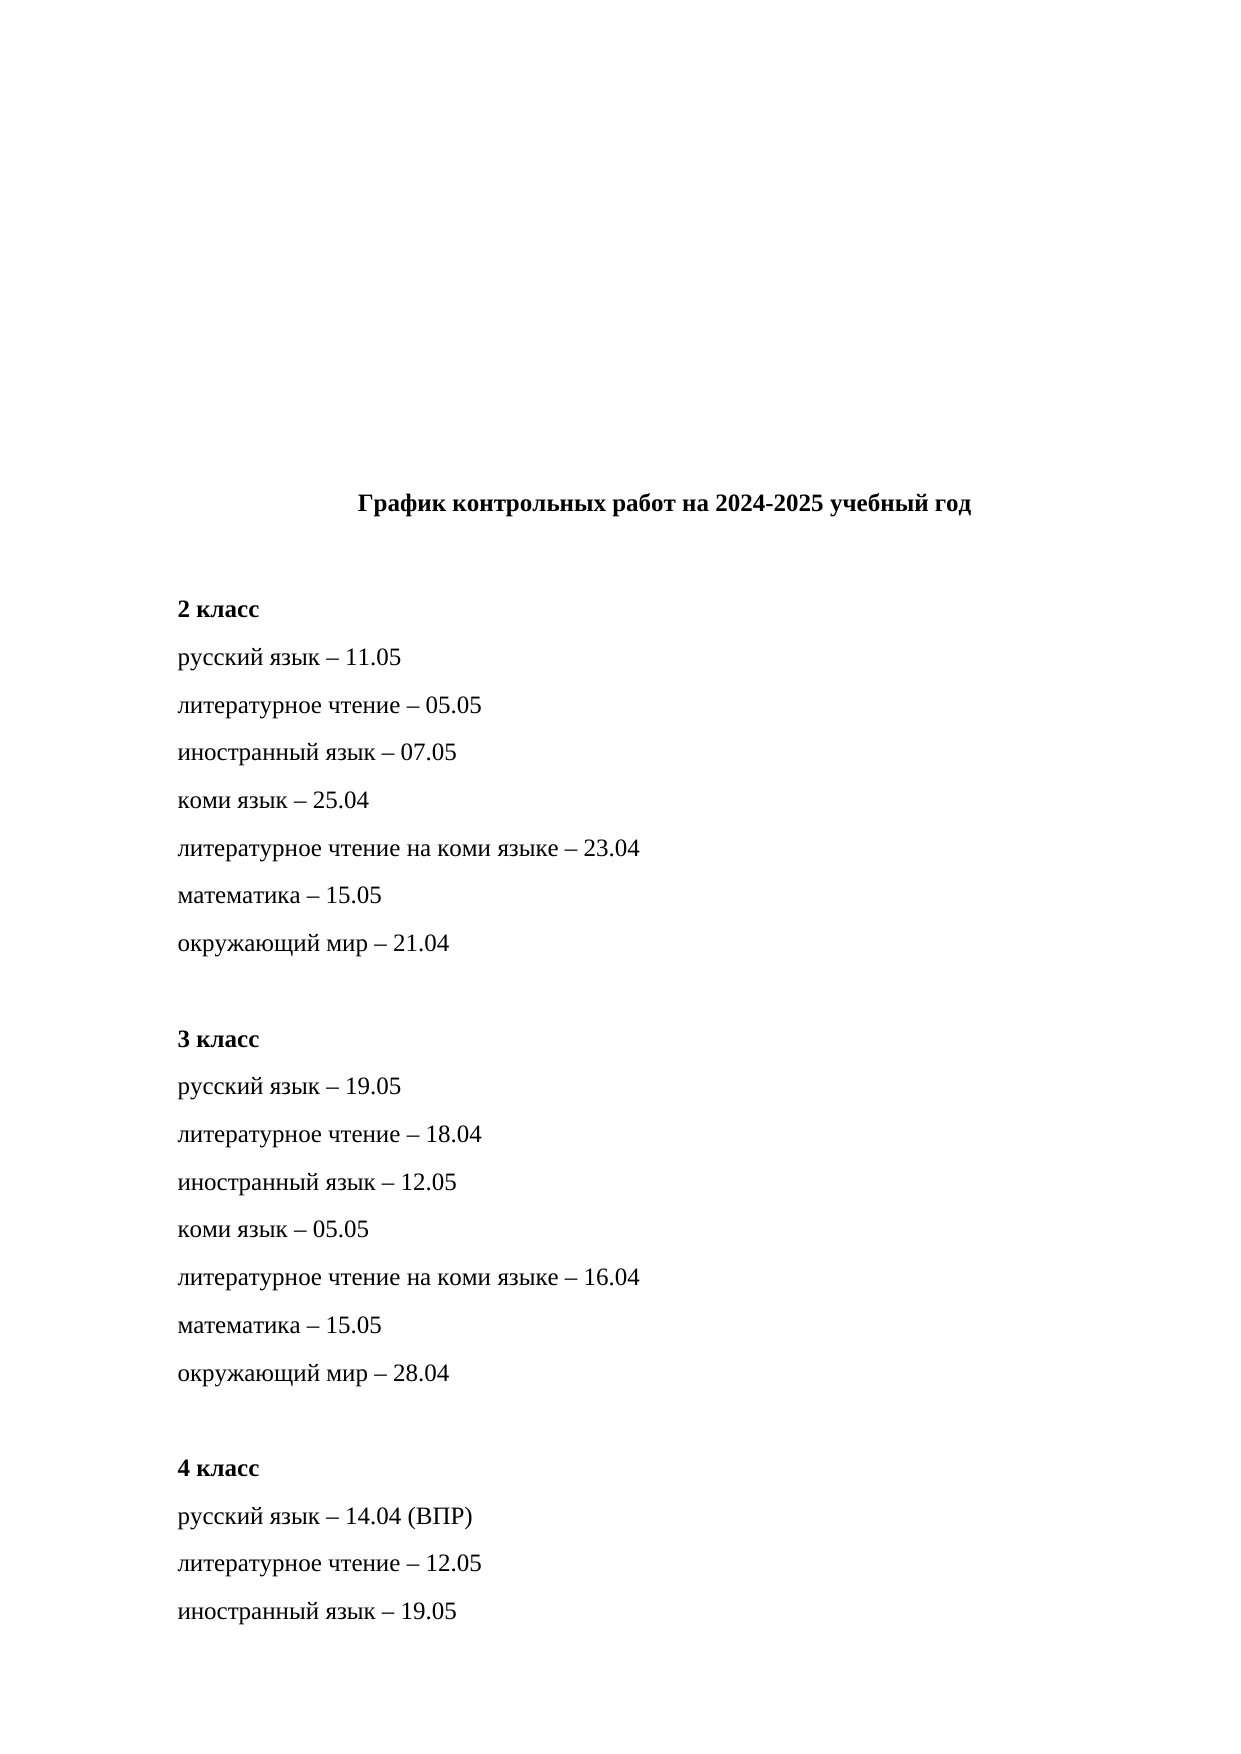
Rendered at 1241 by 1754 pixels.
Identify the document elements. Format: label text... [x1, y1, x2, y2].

text математика – 15.05 [177, 881, 1152, 909]
text окружающий мир – 28.04 [177, 1358, 1152, 1386]
text литературное чтение – 05.05 [177, 690, 1152, 718]
text иностранный язык – 19.05 [177, 1596, 1152, 1625]
text литературное чтение на коми языке – 23.04 [177, 833, 1152, 862]
text окружающий мир – 21.04 [177, 928, 1152, 957]
text иностранный язык – 07.05 [177, 737, 1152, 766]
text иностранный язык – 12.05 [177, 1167, 1152, 1196]
text коми язык – 25.04 [177, 785, 1152, 814]
text 2 класс [177, 594, 1152, 623]
text литературное чтение – 12.05 [177, 1548, 1152, 1577]
text литературное чтение на коми языке – 16.04 [177, 1262, 1152, 1291]
text литературное чтение – 18.04 [177, 1119, 1152, 1148]
text коми язык – 05.05 [177, 1214, 1152, 1243]
text русский язык – 19.05 [177, 1071, 1152, 1100]
text График контрольных работ на 2024-2025 учебный год [177, 488, 1152, 517]
text математика – 15.05 [177, 1310, 1152, 1339]
text русский язык – 14.04 (ВПР) [177, 1501, 1152, 1529]
text русский язык – 11.05 [177, 642, 1152, 671]
text 3 класс [177, 1024, 1152, 1052]
text 4 класс [177, 1453, 1152, 1482]
